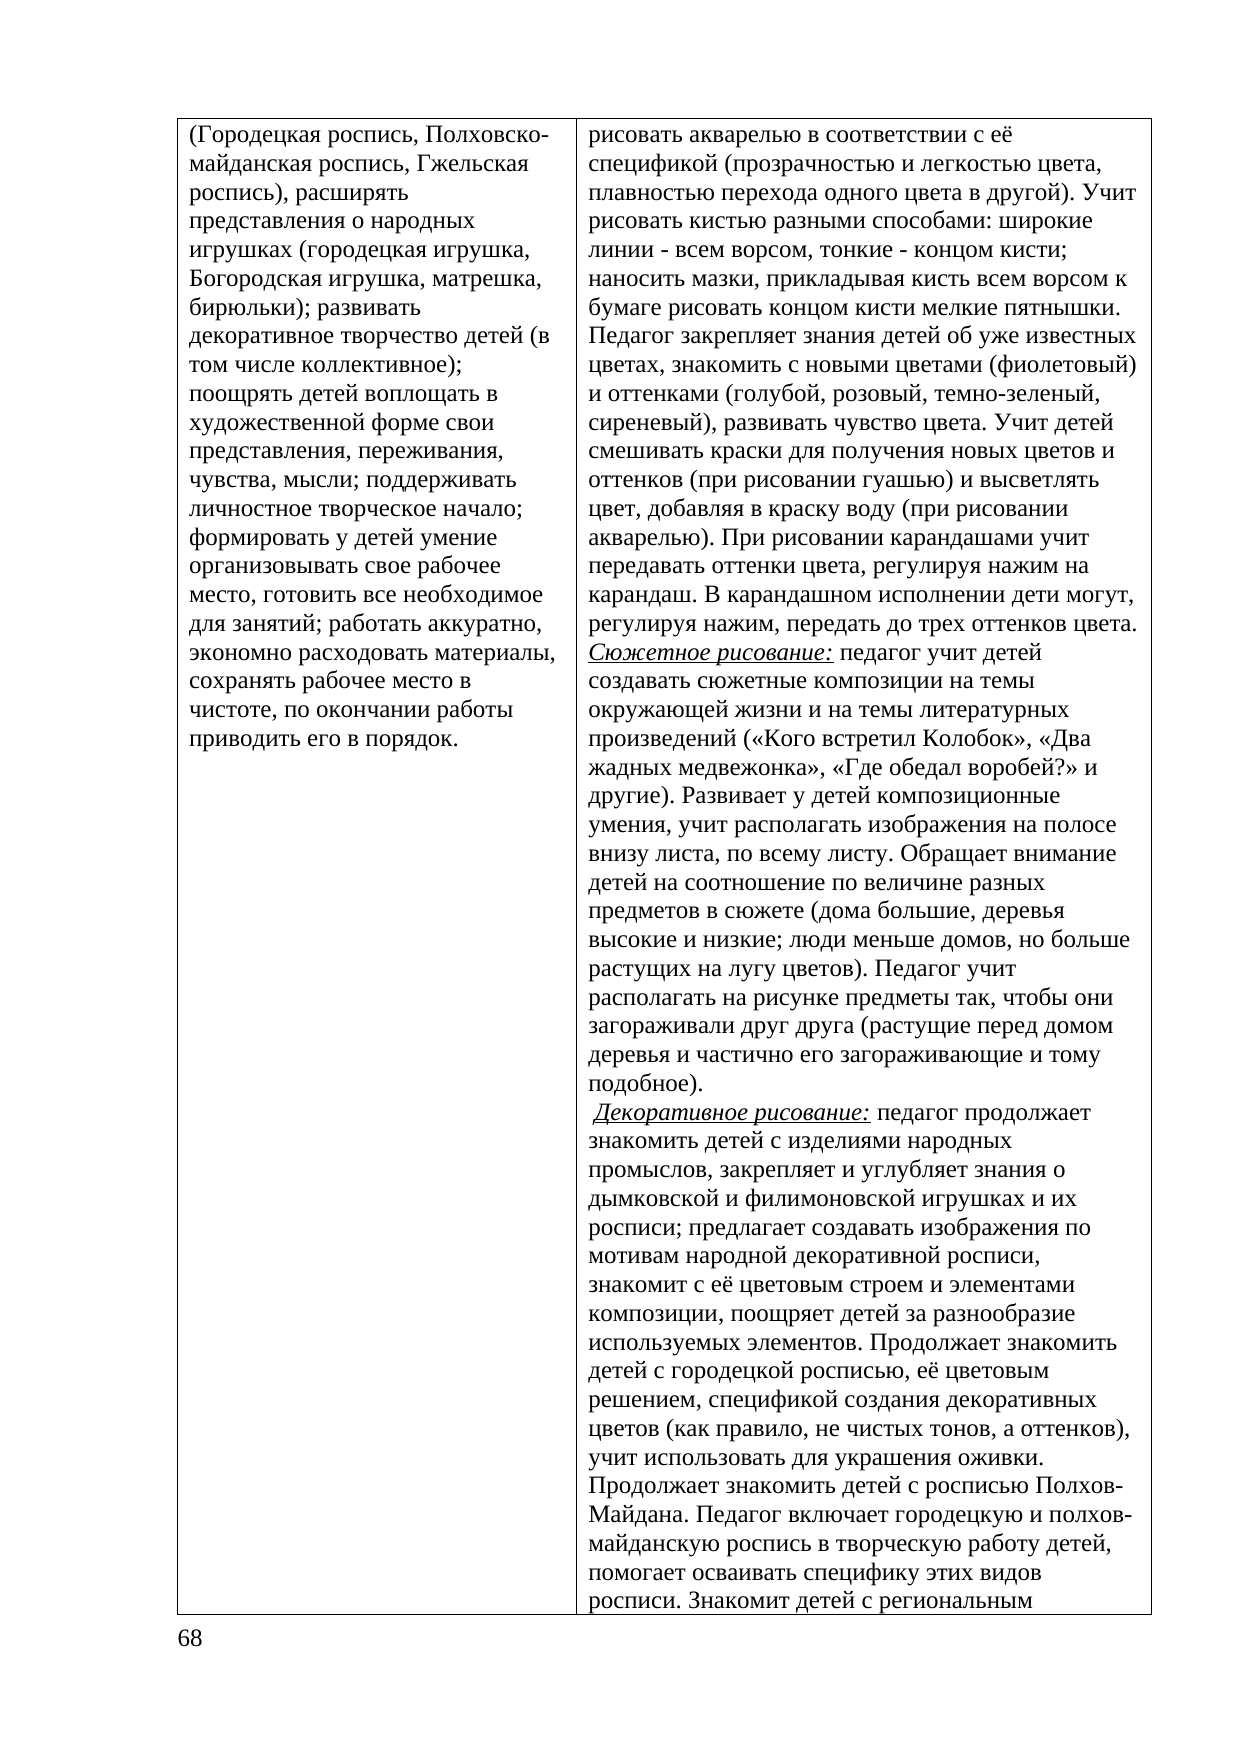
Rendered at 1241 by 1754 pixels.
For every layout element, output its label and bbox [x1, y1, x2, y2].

table_cell [178, 119, 576, 1614]
table_cell [577, 119, 1151, 1614]
